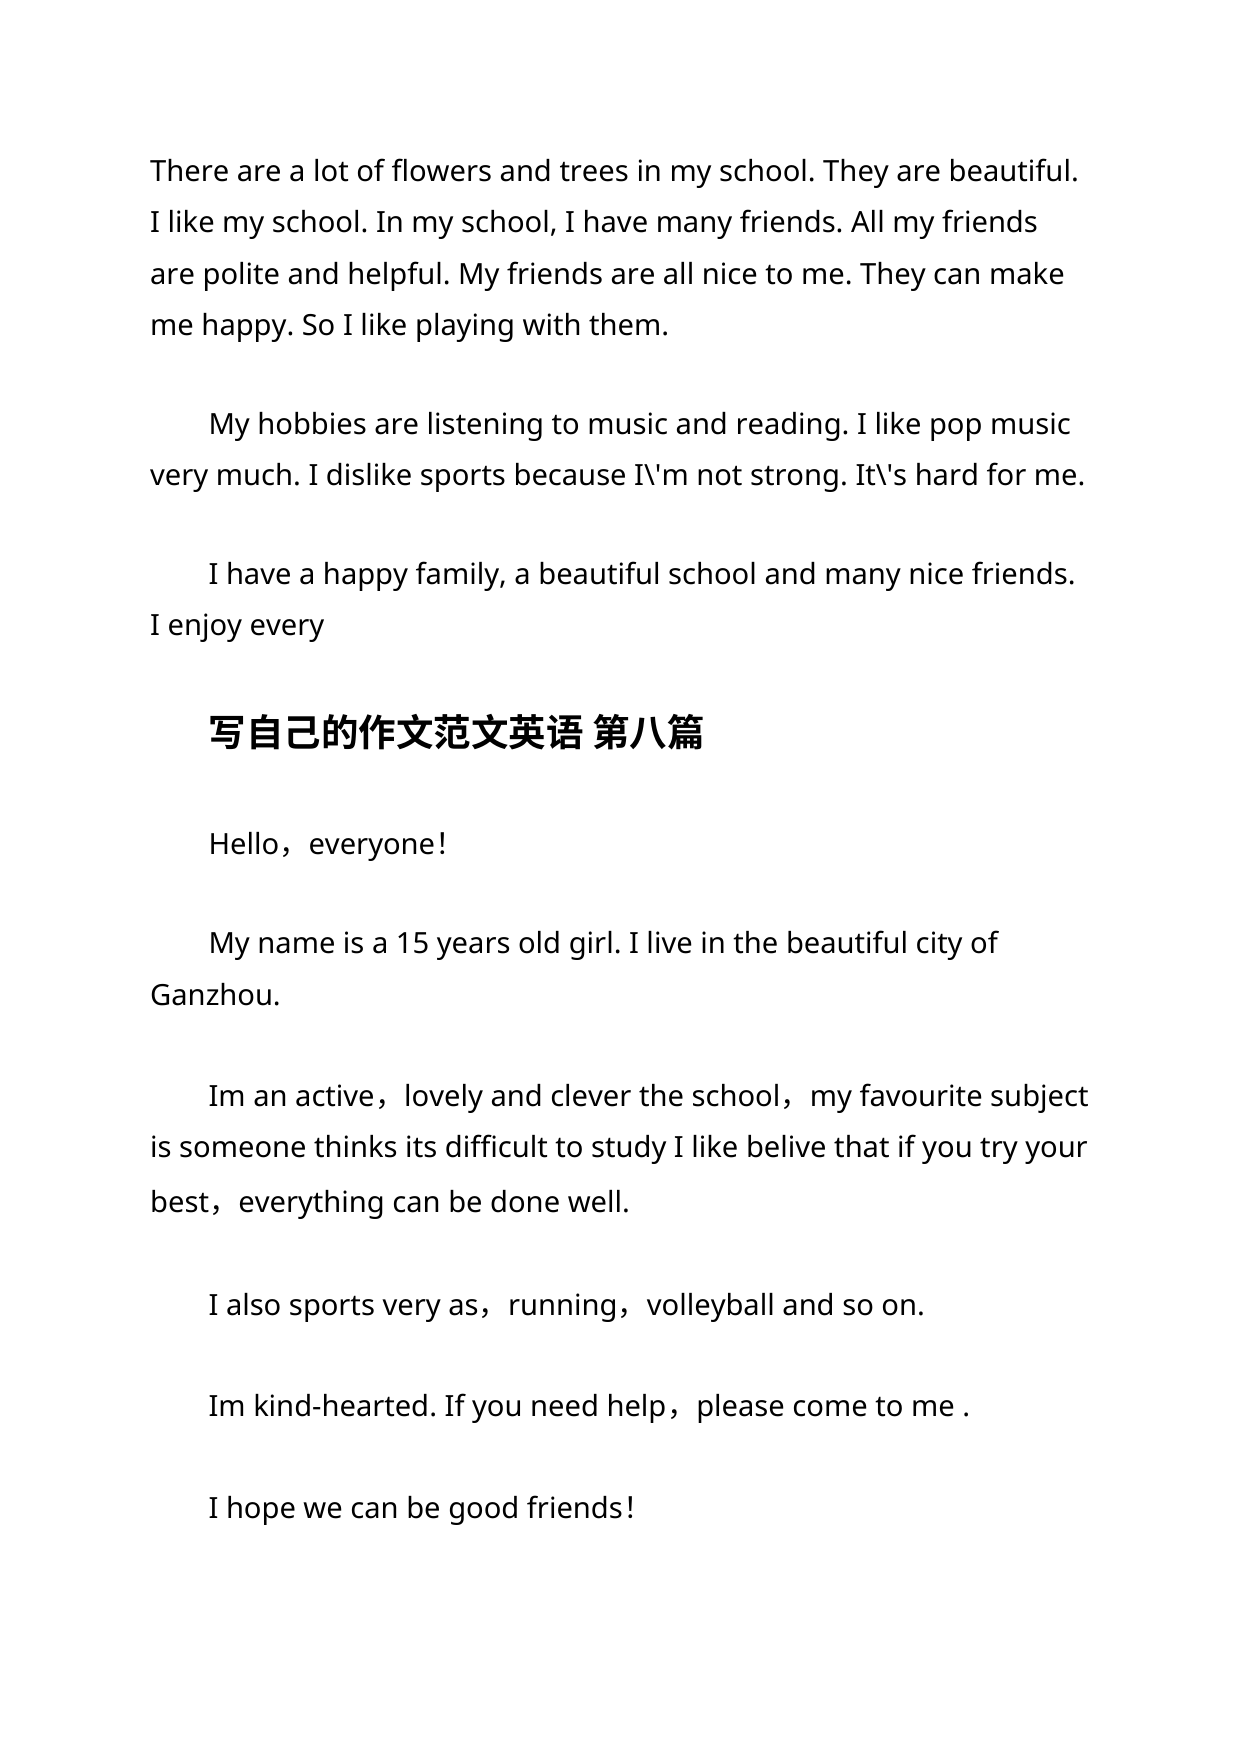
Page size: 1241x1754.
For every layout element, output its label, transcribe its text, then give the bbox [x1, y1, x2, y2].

text 写自己的作文范文英语 第八篇 [150, 703, 1090, 757]
text My hobbies are listening to music and reading. I like pop music very much. I dislike sports because I\'m not strong. It\'s hard for me. [150, 403, 1090, 494]
text My name is a 15 years old girl. I live in the beautiful city of Ganzhou. [150, 922, 1090, 1014]
text Im an active，lovely and clever the school，my favourite subject is someone thinks its difficult to study I like belive that if you try your best，everything can be done well. [150, 1072, 1090, 1221]
text Hello，everyone！ [150, 821, 1090, 863]
text I hope we can be good friends！ [150, 1485, 1090, 1527]
text Im kind-hearted. If you need help，please come to me . [150, 1383, 1090, 1425]
text I also sports very as，running，volleyball and so on. [150, 1281, 1090, 1323]
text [150, 150, 1090, 344]
text I have a happy family, a beautiful school and many nice friends. I enjoy every [150, 553, 1090, 644]
